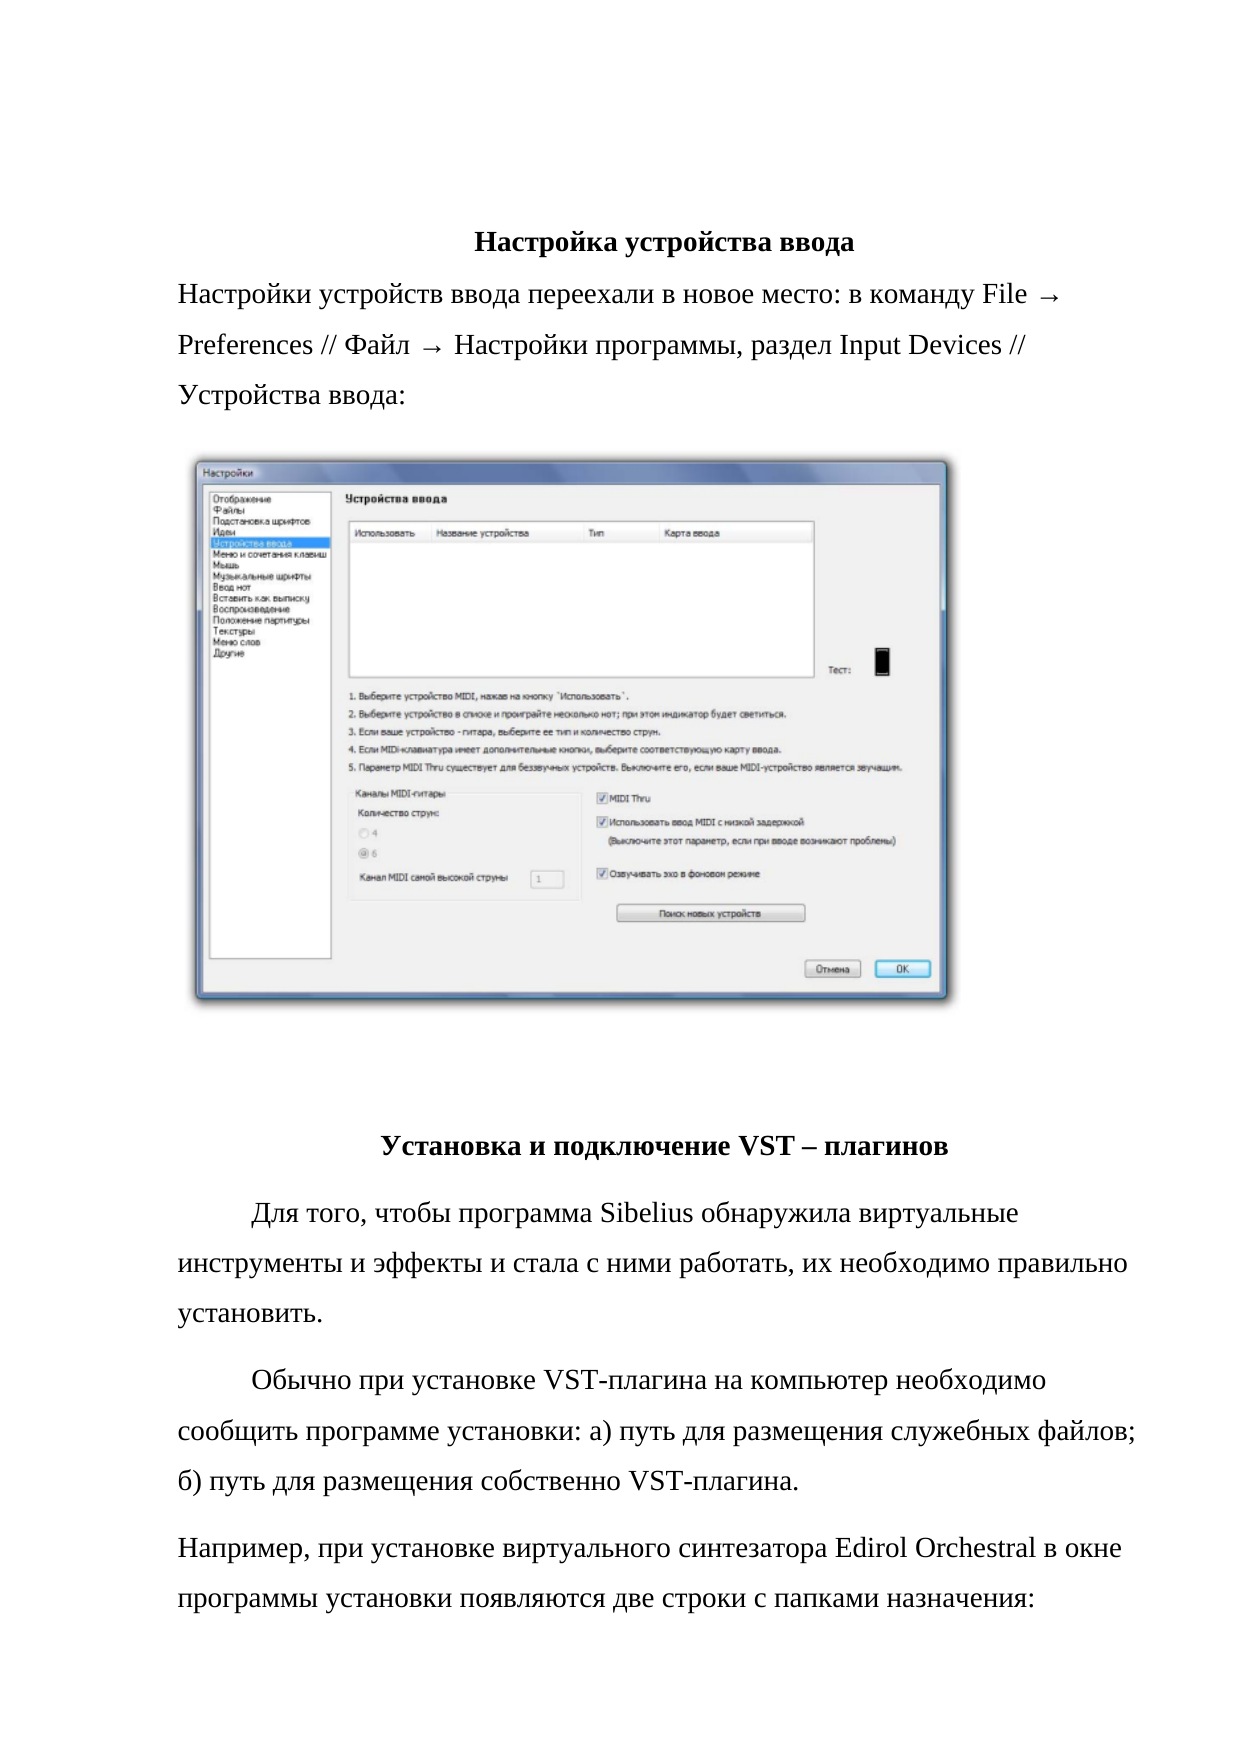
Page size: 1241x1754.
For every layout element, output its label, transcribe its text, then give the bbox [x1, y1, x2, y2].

text Обычно при установке VST-плагина на компьютер необходимо сообщить программе установки: а) путь для размещения служебных файлов; б) путь для размещения собственно VST-плагина. [177, 1362, 1152, 1496]
text Настройки устройств ввода переехали в новое место: в команду File → Preferences // Файл → Настройки программы, раздел Input Devices // Устройства ввода: [177, 277, 1152, 411]
picture [177, 444, 962, 1031]
text Для того, чтобы программа Sibelius обнаружила виртуальные инструменты и эффекты и стала с ними работать, их необходимо правильно установить. [177, 1195, 1152, 1329]
text Например, при установке виртуального синтезатора Edirol Orchestral в окне программы установки появляются две строки с папками назначения: [177, 1530, 1152, 1614]
text Установка и подключение VST – плагинов [177, 1128, 1152, 1161]
text Настройка устройства ввода [177, 224, 1152, 257]
